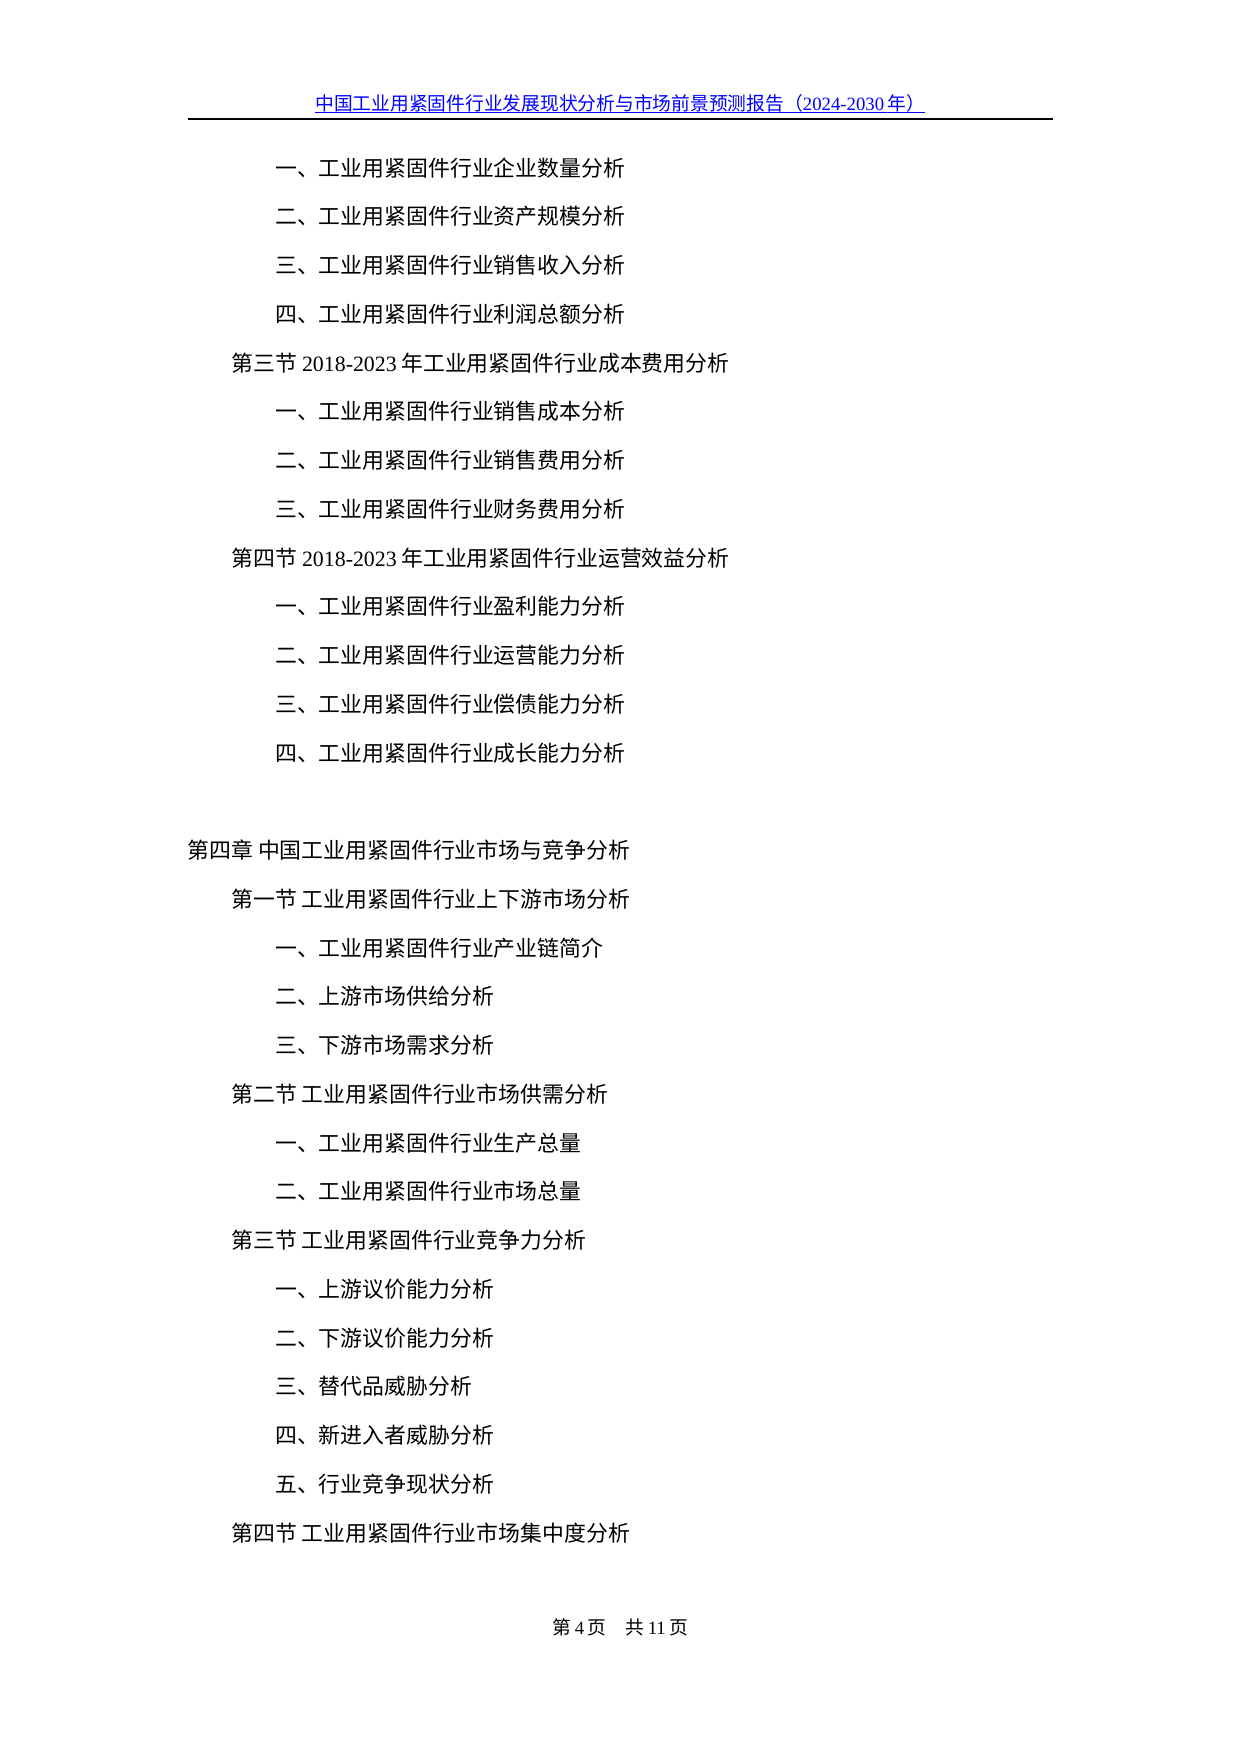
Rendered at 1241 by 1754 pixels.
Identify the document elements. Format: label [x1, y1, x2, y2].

text [187, 150, 1053, 1548]
